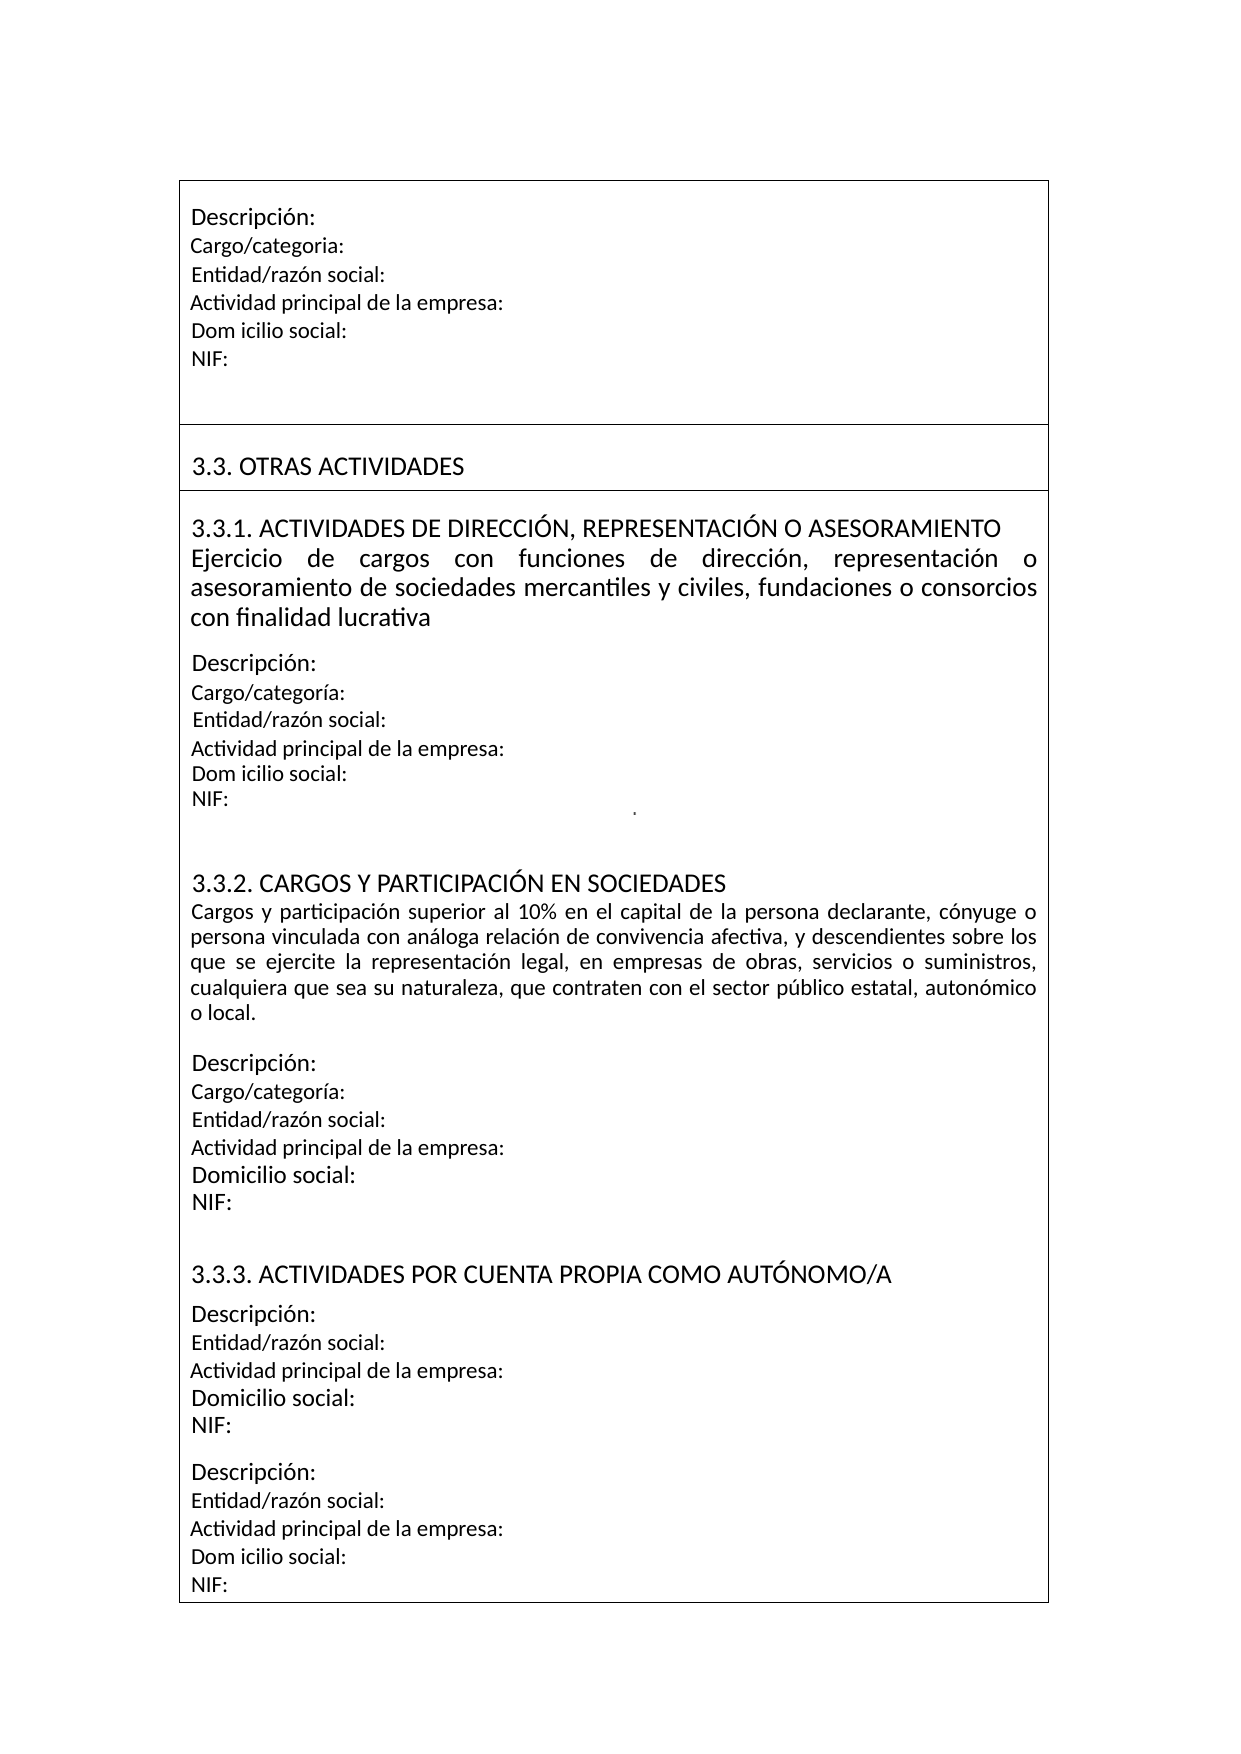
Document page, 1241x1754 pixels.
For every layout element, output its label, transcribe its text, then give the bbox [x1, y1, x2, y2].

table_header Descripción: Cargo/categoria: Entidad/razón social: Actividad principal de la empresa: Dom icilio social: NIF: [180, 181, 1048, 424]
table_cell 3.3.1. ACTIVIDADES DE DIRECCIÓN, REPRESENTACIÓN O ASESORAMIENTO Ejercicio de cargos con funciones de dirección, representación o asesoramiento de sociedades mercantiles y civiles, fundaciones o consorcios con finalidad lucrativa Descripción: Cargo/categoría: Entidad/razón social: Actividad principal de la empresa: Dom icilio social: NIF: 3.3.2. CARGOS Y PARTICIPACIÓN EN SOCIEDADES Cargos y participación superior al 10% en el capital de la persona declarante, cónyuge o persona vinculada con análoga relación de convivencia afectiva, y descendientes sobre los que se ejercite la representación legal, en empresas de obras, servicios o suministros, cualquiera que sea su naturaleza, que contraten con el sector público estatal, autonómico o local. Descripción: Cargo/categoría: Entidad/razón social: Actividad principal de la empresa: Domicilio social: NIF: 3.3.3. ACTIVIDADES POR CUENTA PROPIA COMO AUTÓNOMO/A Descripción: Entidad/razón social: Actividad principal de la empresa: Domicilio social: NIF: Descripción: Entidad/razón social: Actividad principal de la empresa: Dom icilio social: NIF: [180, 491, 1048, 1602]
table_cell 3.3. OTRAS ACTIVIDADES [180, 425, 1048, 490]
